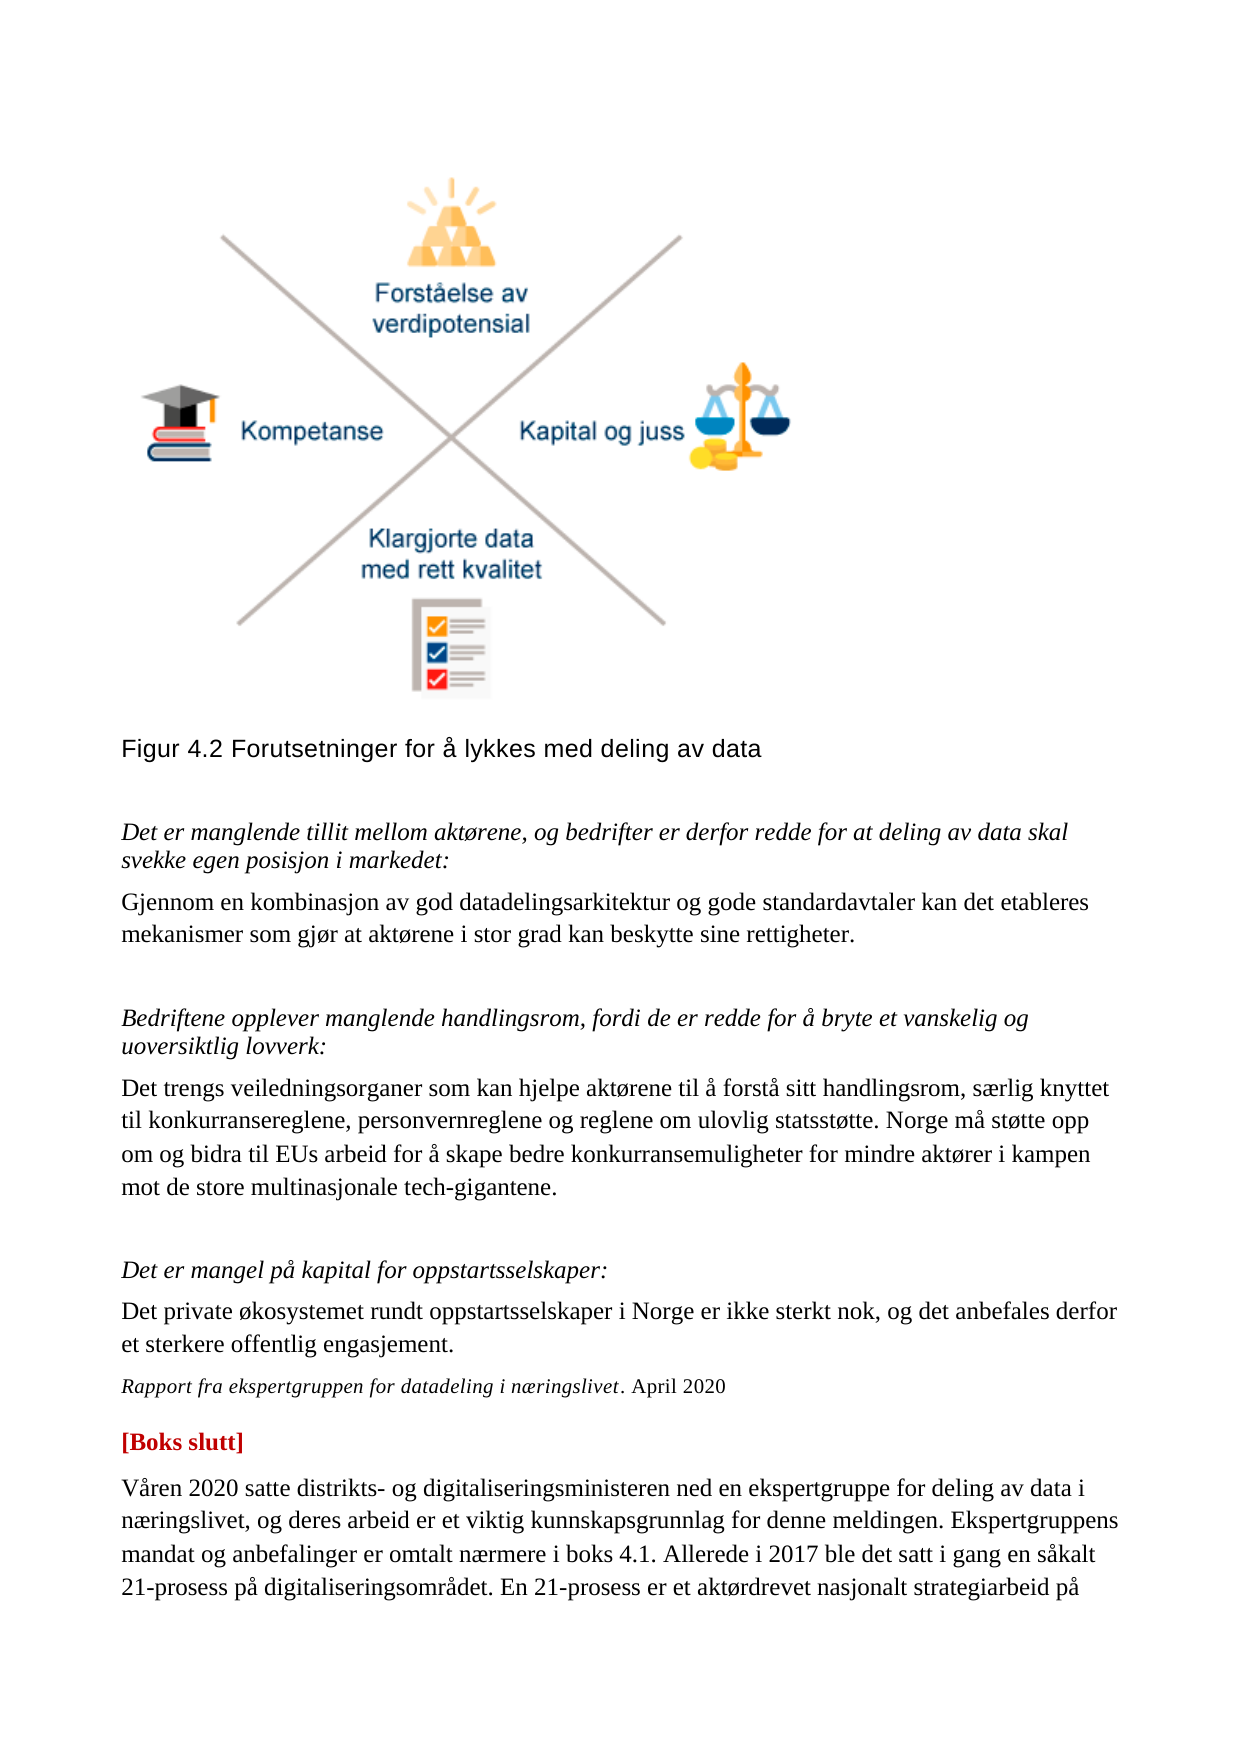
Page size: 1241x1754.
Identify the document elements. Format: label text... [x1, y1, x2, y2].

text Forutsetninger for å lykkes med deling av data [121, 733, 1119, 762]
text Det trengs veiledningsorganer som kan hjelpe aktørene til å forstå sitt handlingsrom, særlig knyttet til konkurransereglene, personvernreglene og reglene om ulovlig statsstøtte. Norge må støtte opp om og bidra til EUs arbeid for å skape bedre konkurransemuligheter for mindre aktører i kampen mot de store multinasjonale tech-gigantene. [121, 1073, 1119, 1200]
text Det er manglende tillit mellom aktørene, og bedrifter er derfor redde for at deling av data skal svekke egen posisjon i markedet: [121, 817, 1119, 874]
text Rapport fra ekspertgruppen for datadeling i næringslivet. April 2020 [121, 1374, 1119, 1398]
text Det private økosystemet rundt oppstartsselskaper i Norge er ikke sterkt nok, og det anbefales derfor et sterkere offentlig engasjement. [121, 1296, 1119, 1358]
text Det er mangel på kapital for oppstartsselskaper: [121, 1255, 1119, 1283]
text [121, 1473, 1119, 1600]
picture [121, 159, 813, 717]
text Bedriftene opplever manglende handlingsrom, fordi de er redde for å bryte et vanskelig og uoversiktlig lovverk: [121, 1003, 1119, 1060]
text Gjennom en kombinasjon av god datadelingsarkitektur og gode standardavtaler kan det etableres mekanismer som gjør at aktørene i stor grad kan beskytte sine rettigheter. [121, 887, 1119, 948]
text [Boks slutt] [121, 1427, 1119, 1456]
